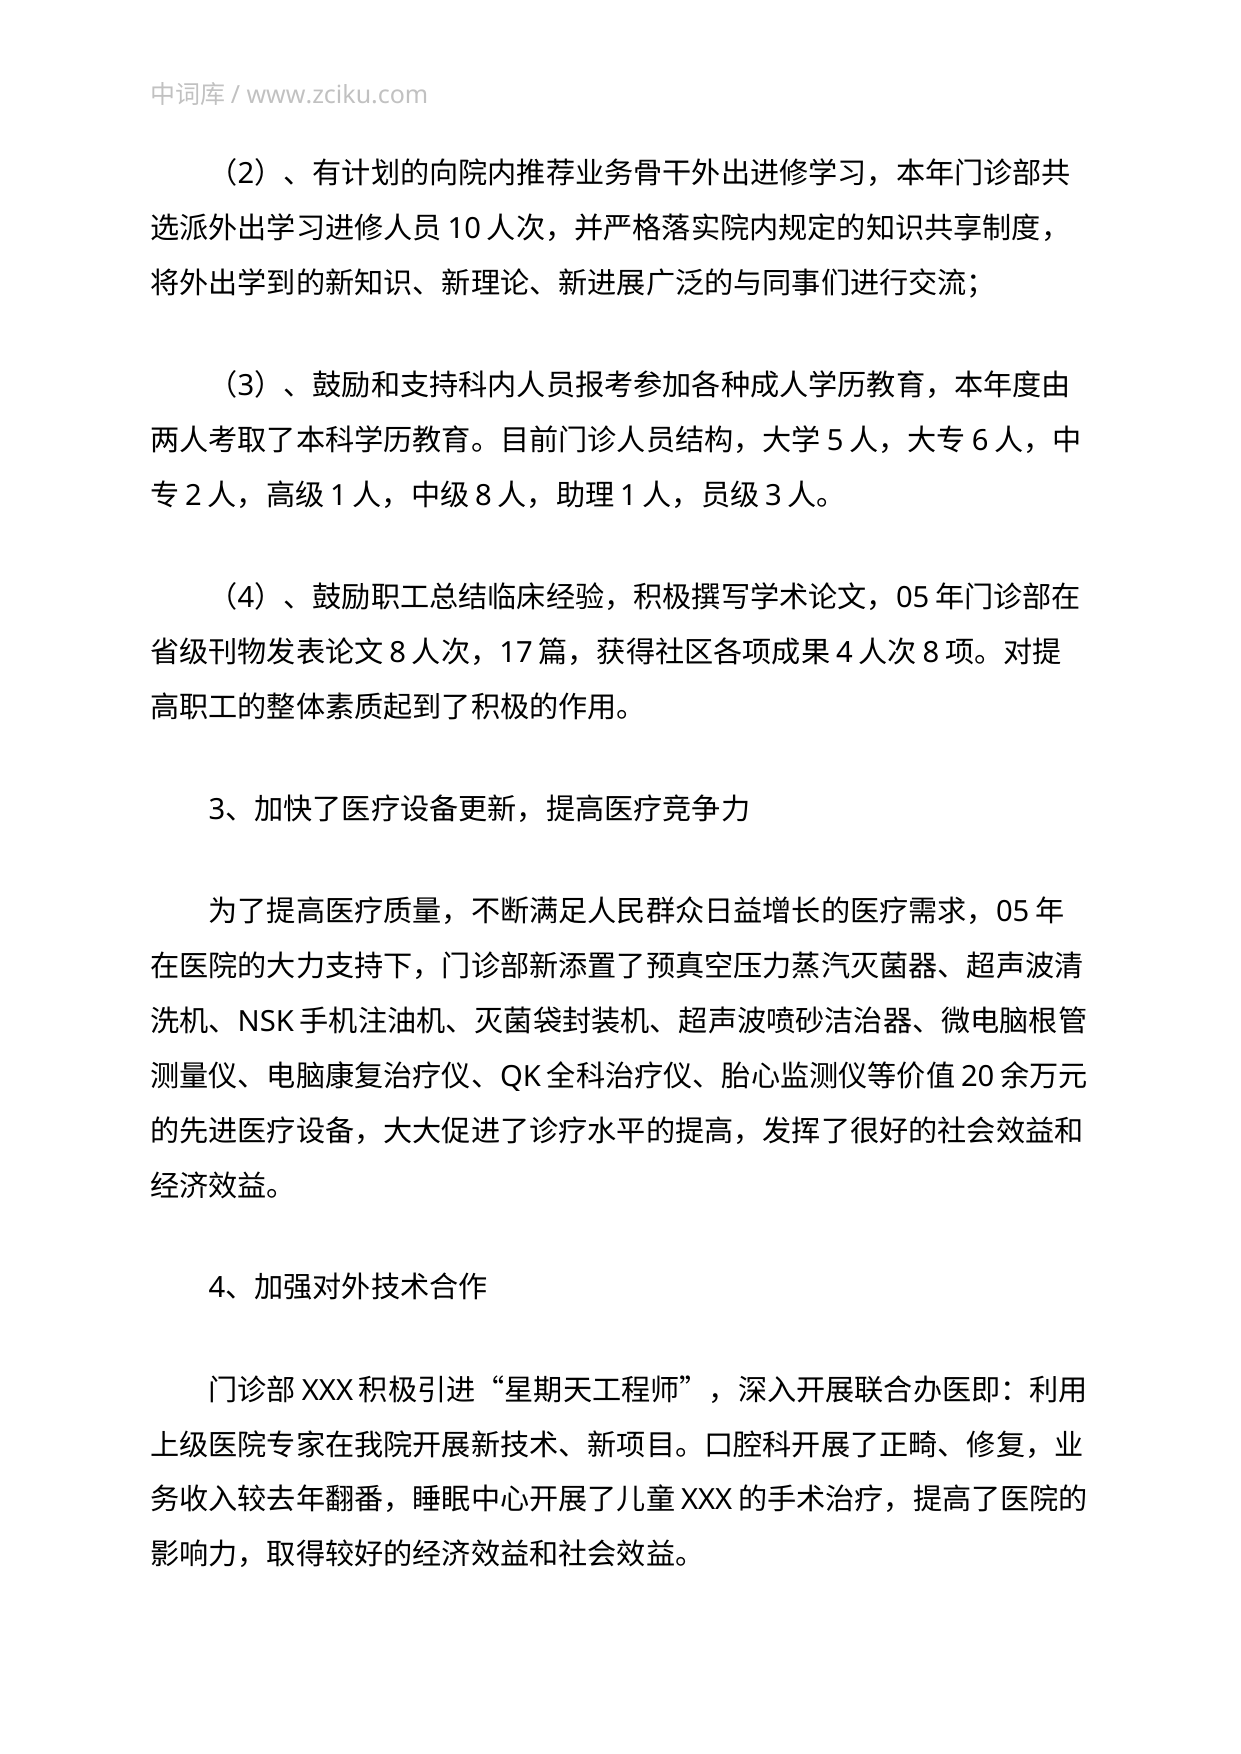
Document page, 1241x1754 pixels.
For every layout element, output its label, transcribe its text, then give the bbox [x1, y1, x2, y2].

text 3、加快了医疗设备更新，提高医疗竞争力 [150, 786, 1090, 828]
text （4）、鼓励职工总结临床经验，积极撰写学术论文，05年门诊部在省级刊物发表论文8人次，17篇，获得社区各项成果4人次8项。对提高职工的整体素质起到了积极的作用。 [150, 574, 1090, 726]
text （2）、有计划的向院内推荐业务骨干外出进修学习，本年门诊部共选派外出学习进修人员10人次，并严格落实院内规定的知识共享制度，将外出学到的新知识、新理论、新进展广泛的与同事们进行交流； [150, 150, 1090, 302]
text （3）、鼓励和支持科内人员报考参加各种成人学历教育，本年度由两人考取了本科学历教育。目前门诊人员结构，大学5人，大专6人，中专2人，高级1人，中级8人，助理1人，员级3人。 [150, 362, 1090, 514]
text 门诊部XXX积极引进“星期天工程师”，深入开展联合办医即：利用上级医院专家在我院开展新技术、新项目。口腔科开展了正畸、修复，业务收入较去年翻番，睡眠中心开展了儿童XXX的手术治疗，提高了医院的影响力，取得较好的经济效益和社会效益。 [150, 1366, 1090, 1573]
text 为了提高医疗质量，不断满足人民群众日益增长的医疗需求，05年在医院的大力支持下，门诊部新添置了预真空压力蒸汽灭菌器、超声波清洗机、NSK手机注油机、灭菌袋封装机、超声波喷砂洁治器、微电脑根管测量仪、电脑康复治疗仪、QK全科治疗仪、胎心监测仪等价值20余万元的先进医疗设备，大大促进了诊疗水平的提高，发挥了很好的社会效益和经济效益。 [150, 887, 1090, 1204]
text 4、加强对外技术合作 [150, 1264, 1090, 1306]
